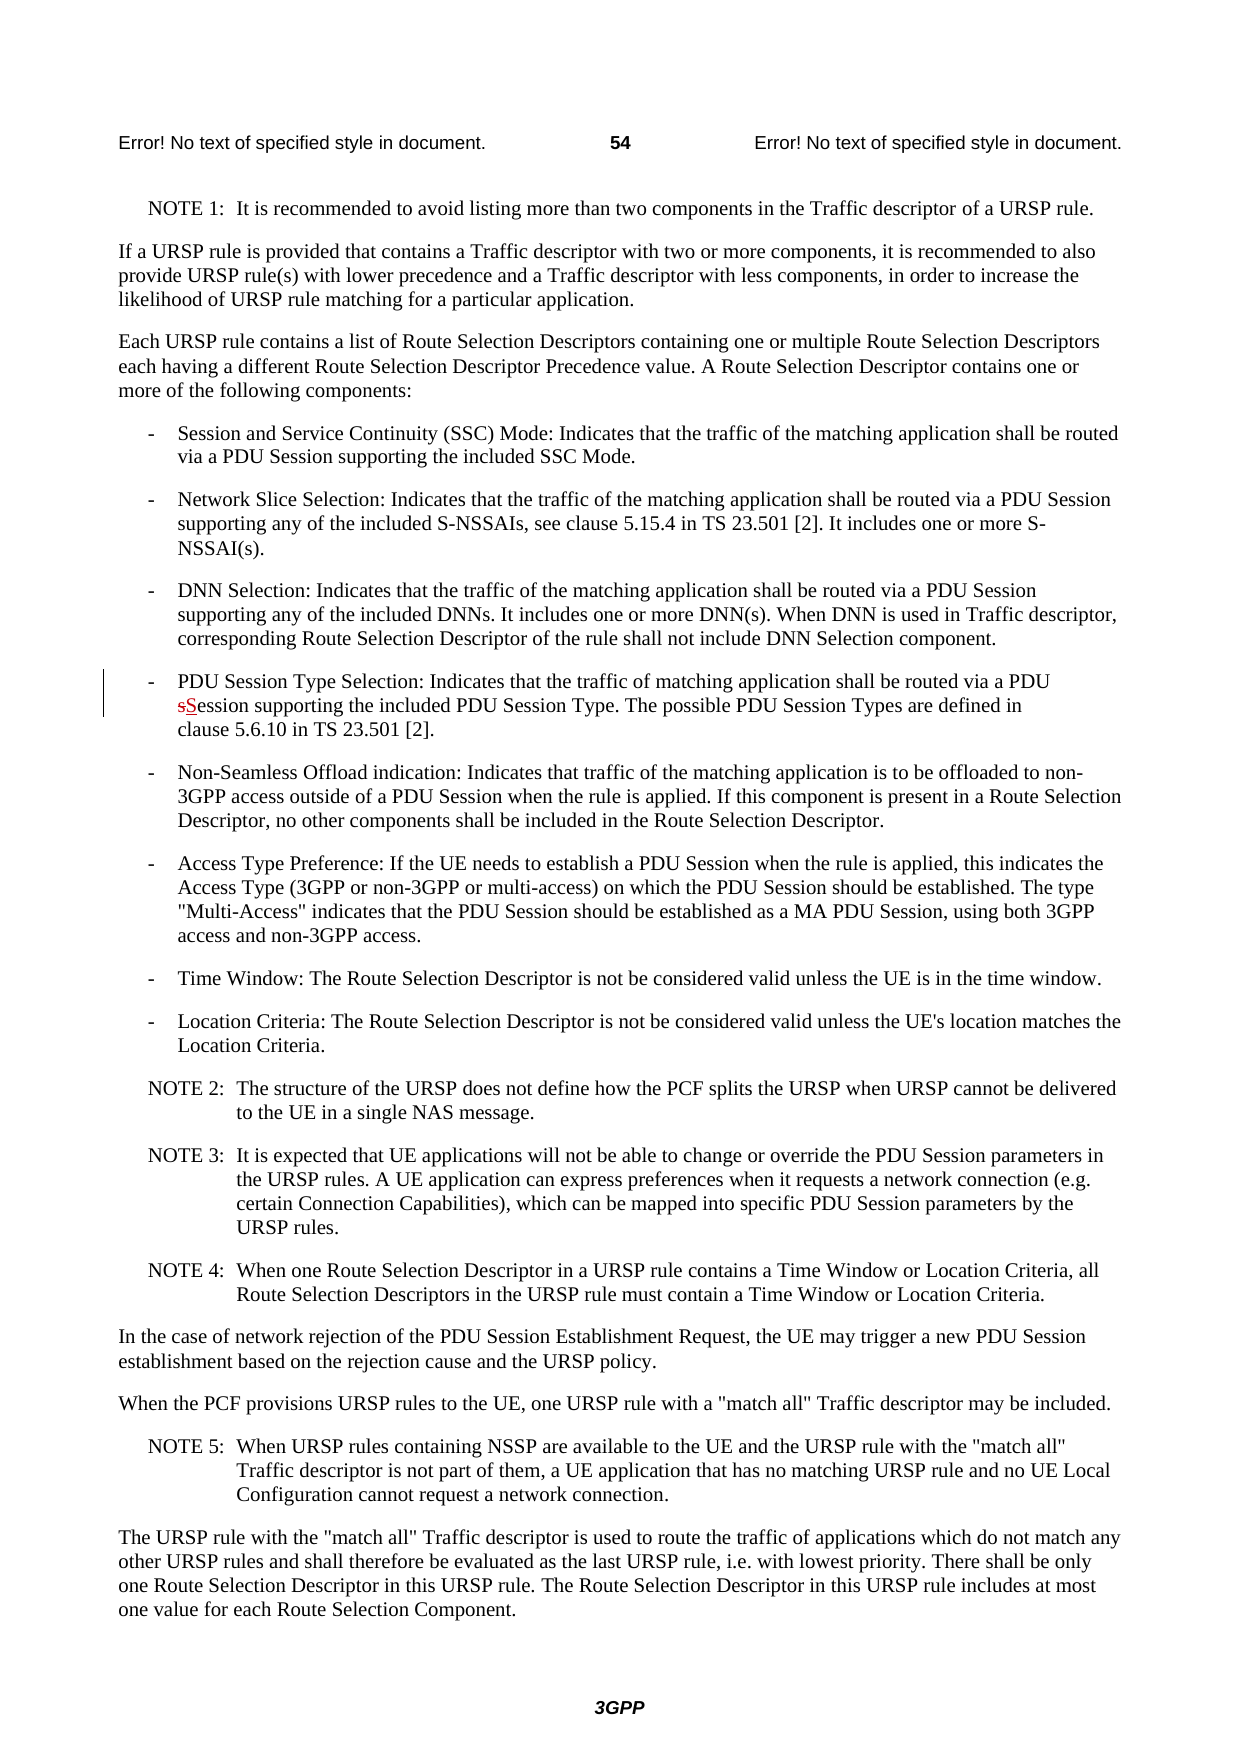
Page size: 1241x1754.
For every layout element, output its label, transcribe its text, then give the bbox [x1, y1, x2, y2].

text - DNN Selection: Indicates that the traffic of the matching application shall be routed via a PDU Session supporting any of the included DNNs. It includes one or more DNN(s). When DNN is used in Traffic descriptor, corresponding Route Selection Descriptor of the rule shall not include DNN Selection component. [148, 578, 1122, 650]
text NOTE 5: When URSP rules containing NSSP are available to the UE and the URSP rule with the "match all" Traffic descriptor is not part of them, a UE application that has no matching URSP rule and no UE Local Configuration cannot request a network connection. [148, 1434, 1122, 1506]
text NOTE 4: When one Route Selection Descriptor in a URSP rule contains a Time Window or Location Criteria, all Route Selection Descriptors in the URSP rule must contain a Time Window or Location Criteria. [148, 1258, 1122, 1306]
text - PDU Session Type Selection: Indicates that the traffic of matching application shall be routed via a PDU ession supporting the included PDU Session Type. The possible PDU Session Types are defined in clause 5.6.10 in TS 23.501 [2]. [148, 669, 1122, 741]
text - Access Type Preference: If the UE needs to establish a PDU Session when the rule is applied, this indicates the Access Type (3GPP or non-3GPP or multi-access) on which the PDU Session should be established. The type "Multi-Access" indicates that the PDU Session should be established as a MA PDU Session, using both 3GPP access and non-3GPP access. [148, 851, 1122, 947]
text - Non-Seamless Offload indication: Indicates that traffic of the matching application is to be offloaded to non-3GPP access outside of a PDU Session when the rule is applied. If this component is present in a Route Selection Descriptor, no other components shall be included in the Route Selection Descriptor. [148, 760, 1122, 832]
text - Location Criteria: The Route Selection Descriptor is not be considered valid unless the UE's location matches the Location Criteria. [148, 1009, 1122, 1057]
text When the PCF provisions URSP rules to the UE, one URSP rule with a "match all" Traffic descriptor may be included. [118, 1391, 1122, 1415]
text NOTE 2: The structure of the URSP does not define how the PCF splits the URSP when URSP cannot be delivered to the UE in a single NAS message. [148, 1076, 1122, 1124]
text If a URSP rule is provided that contains a Traffic descriptor with two or more components, it is recommended to also provide URSP rule(s) with lower precedence and a Traffic descriptor with less components, in order to increase the likelihood of URSP rule matching for a particular application. [118, 238, 1122, 311]
text The URSP rule with the "match all" Traffic descriptor is used to route the traffic of applications which do not match any other URSP rules and shall therefore be evaluated as the last URSP rule, i.e. with lowest priority. There shall be only one Route Selection Descriptor in this URSP rule. The Route Selection Descriptor in this URSP rule includes at most one value for each Route Selection Component. [118, 1525, 1122, 1621]
text - Network Slice Selection: Indicates that the traffic of the matching application shall be routed via a PDU Session supporting any of the included S-NSSAIs, see clause 5.15.4 in TS 23.501 [2]. It includes one or more S-NSSAI(s). [148, 487, 1122, 559]
text - Time Window: The Route Selection Descriptor is not be considered valid unless the UE is in the time window. [148, 966, 1122, 990]
text NOTE 3: It is expected that UE applications will not be able to change or override the PDU Session parameters in the URSP rules. A UE application can express preferences when it requests a network connection (e.g. certain Connection Capabilities), which can be mapped into specific PDU Session parameters by the URSP rules. [148, 1143, 1122, 1239]
text In the case of network rejection of the PDU Session Establishment Request, the UE may trigger a new PDU Session establishment based on the rejection cause and the URSP policy. [118, 1324, 1122, 1373]
text NOTE 1: It is recommended to avoid listing more than two components in the Traffic descriptor of a URSP rule. [148, 196, 1122, 220]
text - Session and Service Continuity (SSC) Mode: Indicates that the traffic of the matching application shall be routed via a PDU Session supporting the included SSC Mode. [148, 420, 1122, 468]
text Each URSP rule contains a list of Route Selection Descriptors containing one or multiple Route Selection Descriptors each having a different Route Selection Descriptor Precedence value. A Route Selection Descriptor contains one or more of the following components: [118, 329, 1122, 402]
